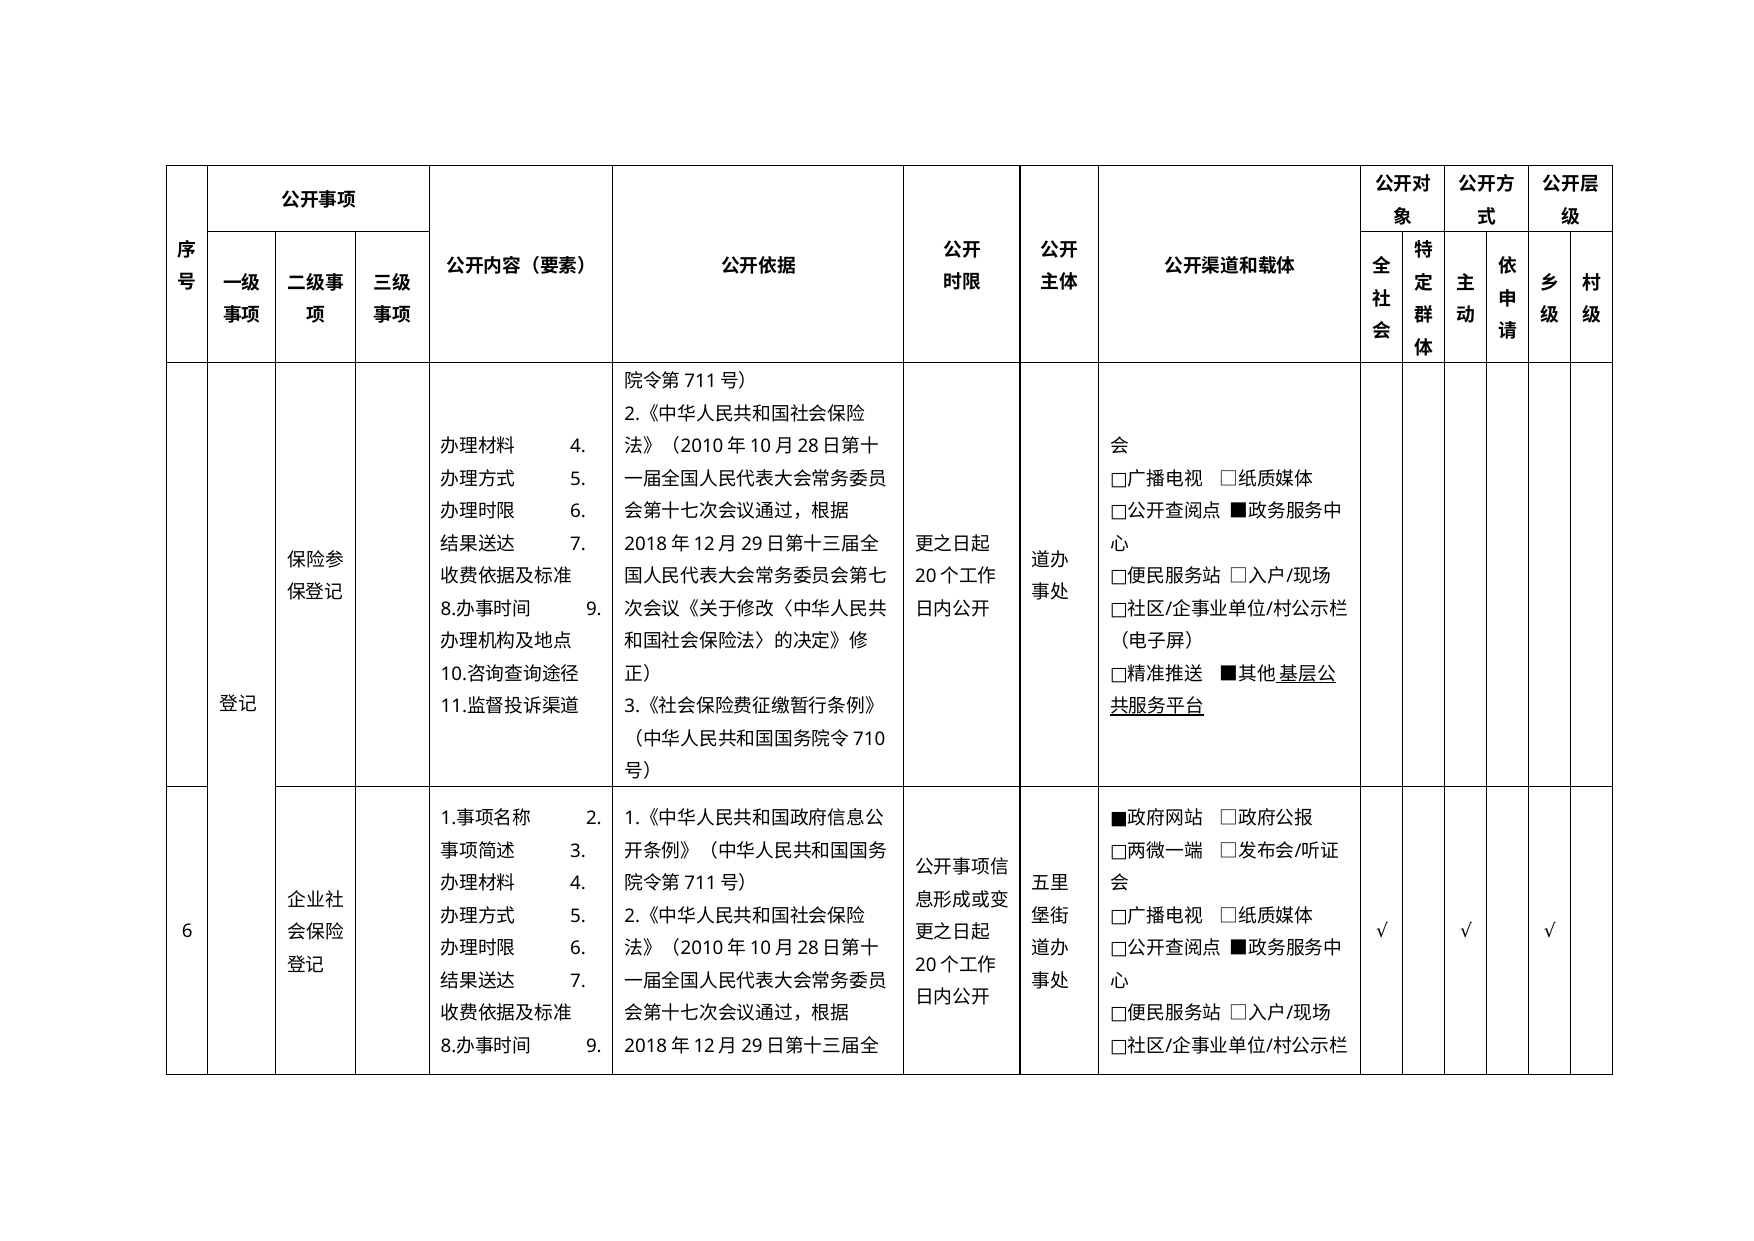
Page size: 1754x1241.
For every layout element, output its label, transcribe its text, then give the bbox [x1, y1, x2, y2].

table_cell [1099, 787, 1360, 1074]
table_header 公开层级 [1529, 166, 1612, 231]
table_header 公开 主体 [1021, 166, 1098, 362]
table_cell 乡级 [1529, 232, 1570, 362]
table_cell [356, 787, 429, 1074]
table_header 公开 时限 [904, 166, 1019, 362]
table_cell 城乡居民养老保险参保登记 [276, 363, 355, 786]
table_cell [1487, 363, 1528, 786]
table_cell √ [1445, 363, 1486, 786]
table_header 序号 [167, 166, 207, 362]
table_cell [430, 787, 612, 1074]
table_cell 公开事项信息形成或变更之日起20个工作日内公开 [904, 363, 1019, 786]
table_cell √ [1361, 787, 1402, 1074]
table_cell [1099, 363, 1360, 786]
table_cell 主动 [1445, 232, 1486, 362]
table_cell 全社会 [1361, 232, 1402, 362]
table_cell √ [1361, 363, 1402, 786]
table_cell 五里堡街道办事处 [1021, 363, 1098, 786]
table_cell √ [1445, 787, 1486, 1074]
table_cell 特定群体 [1403, 232, 1444, 362]
table_cell 企业社会保险登记 [276, 787, 355, 1074]
table_header 公开依据 [613, 166, 903, 362]
table_header 公开渠道和载体 [1099, 166, 1360, 362]
table_cell 三级事项 [356, 232, 429, 362]
table_cell 6 [167, 787, 207, 1074]
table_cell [430, 363, 612, 786]
table_cell 社会保险登记 [208, 363, 275, 1074]
table_header 公开方式 [1445, 166, 1528, 231]
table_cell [613, 787, 903, 1074]
table_cell 依申请 [1487, 232, 1528, 362]
table_cell [1571, 787, 1612, 1074]
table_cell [613, 363, 903, 786]
table_cell 一级事项 [208, 232, 275, 362]
table_cell √ [1529, 363, 1570, 786]
table_cell 五里堡街道办事处 [1021, 787, 1098, 1074]
table_header 公开事项 [208, 166, 429, 231]
table_cell [1571, 363, 1612, 786]
table_cell 村级 [1571, 232, 1612, 362]
table_cell [1403, 363, 1444, 786]
table_cell 公开事项信息形成或变更之日起20个工作日内公开 [904, 787, 1019, 1074]
table_cell [356, 363, 429, 786]
table_cell 5 [167, 363, 207, 786]
table_cell 二级事项 [276, 232, 355, 362]
table_header 公开对象 [1361, 166, 1444, 231]
table_cell [1403, 787, 1444, 1074]
table_cell √ [1529, 787, 1570, 1074]
table_cell [1487, 787, 1528, 1074]
table_header 公开内容（要素） [430, 166, 612, 362]
